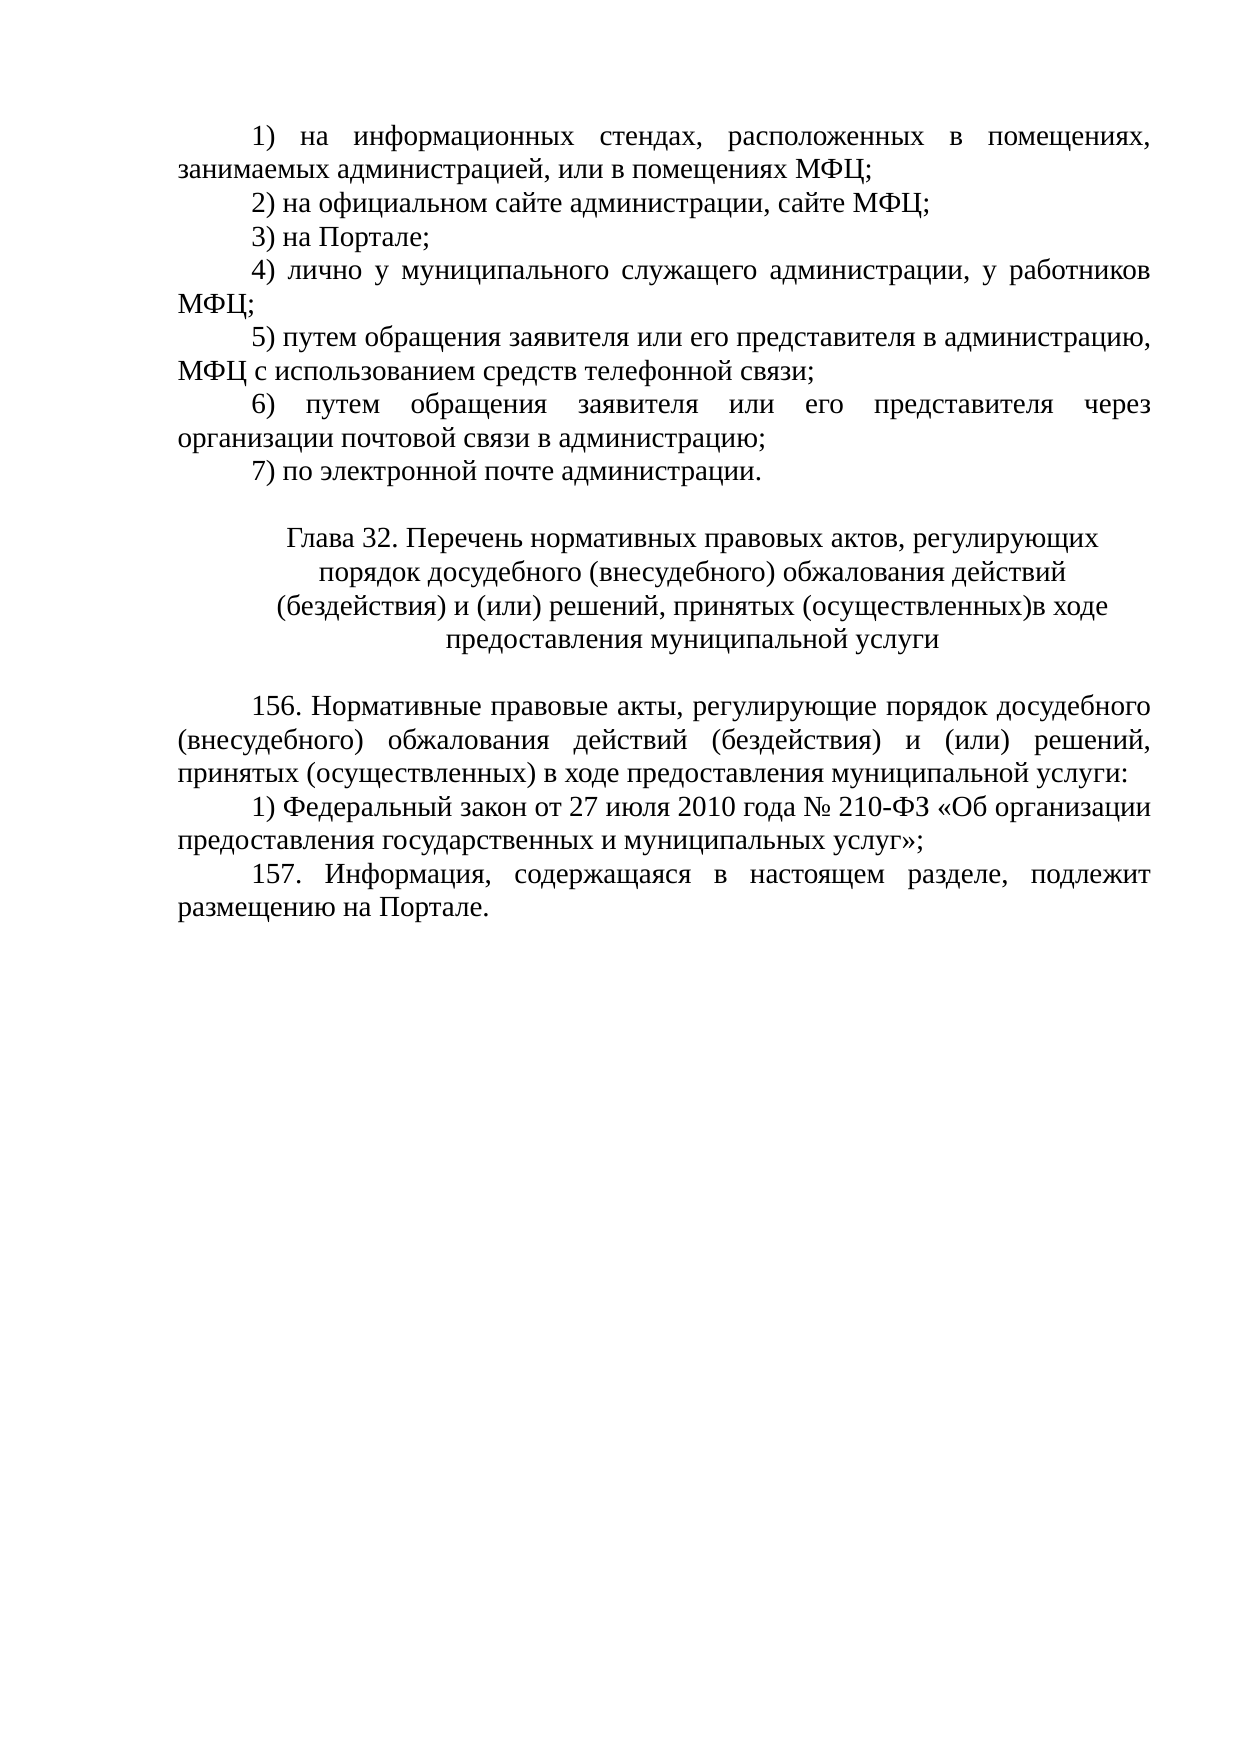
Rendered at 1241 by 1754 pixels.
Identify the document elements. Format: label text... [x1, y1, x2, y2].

text Глава 32. Перечень нормативных правовых актов, регулирующих порядок досудебного (внесудебного) обжалования действий (бездействия) и (или) решений, принятых (осуществленных)в ходе предоставления муниципальной услуги [233, 521, 1152, 655]
text 3) на Портале; [177, 219, 1152, 252]
text 156. Нормативные правовые акты, регулирующие порядок досудебного (внесудебного) обжалования действий (бездействия) и (или) решений, принятых (осуществленных) в ходе предоставления муниципальной услуги: [177, 688, 1152, 789]
text 1) на информационных стендах, расположенных в помещениях, занимаемых администрацией, или в помещениях МФЦ; [177, 118, 1152, 185]
text 157. Информация, содержащаяся в настоящем разделе, подлежит размещению на Портале. [177, 856, 1152, 923]
text 4) лично у муниципального служащего администрации, у работников МФЦ; [177, 252, 1152, 319]
text 7) по электронной почте администрации. [177, 453, 1152, 487]
text 5) путем обращения заявителя или его представителя в администрацию, МФЦ с использованием средств телефонной связи; [177, 319, 1152, 386]
text 2) на официальном сайте администрации, сайте МФЦ; [177, 185, 1152, 219]
text 1) Федеральный закон от 27 июля 2010 года № 210-ФЗ «Об организации предоставления государственных и муниципальных услуг»; [177, 789, 1152, 856]
text 6) путем обращения заявителя или его представителя через организации почтовой связи в администрацию; [177, 386, 1152, 453]
